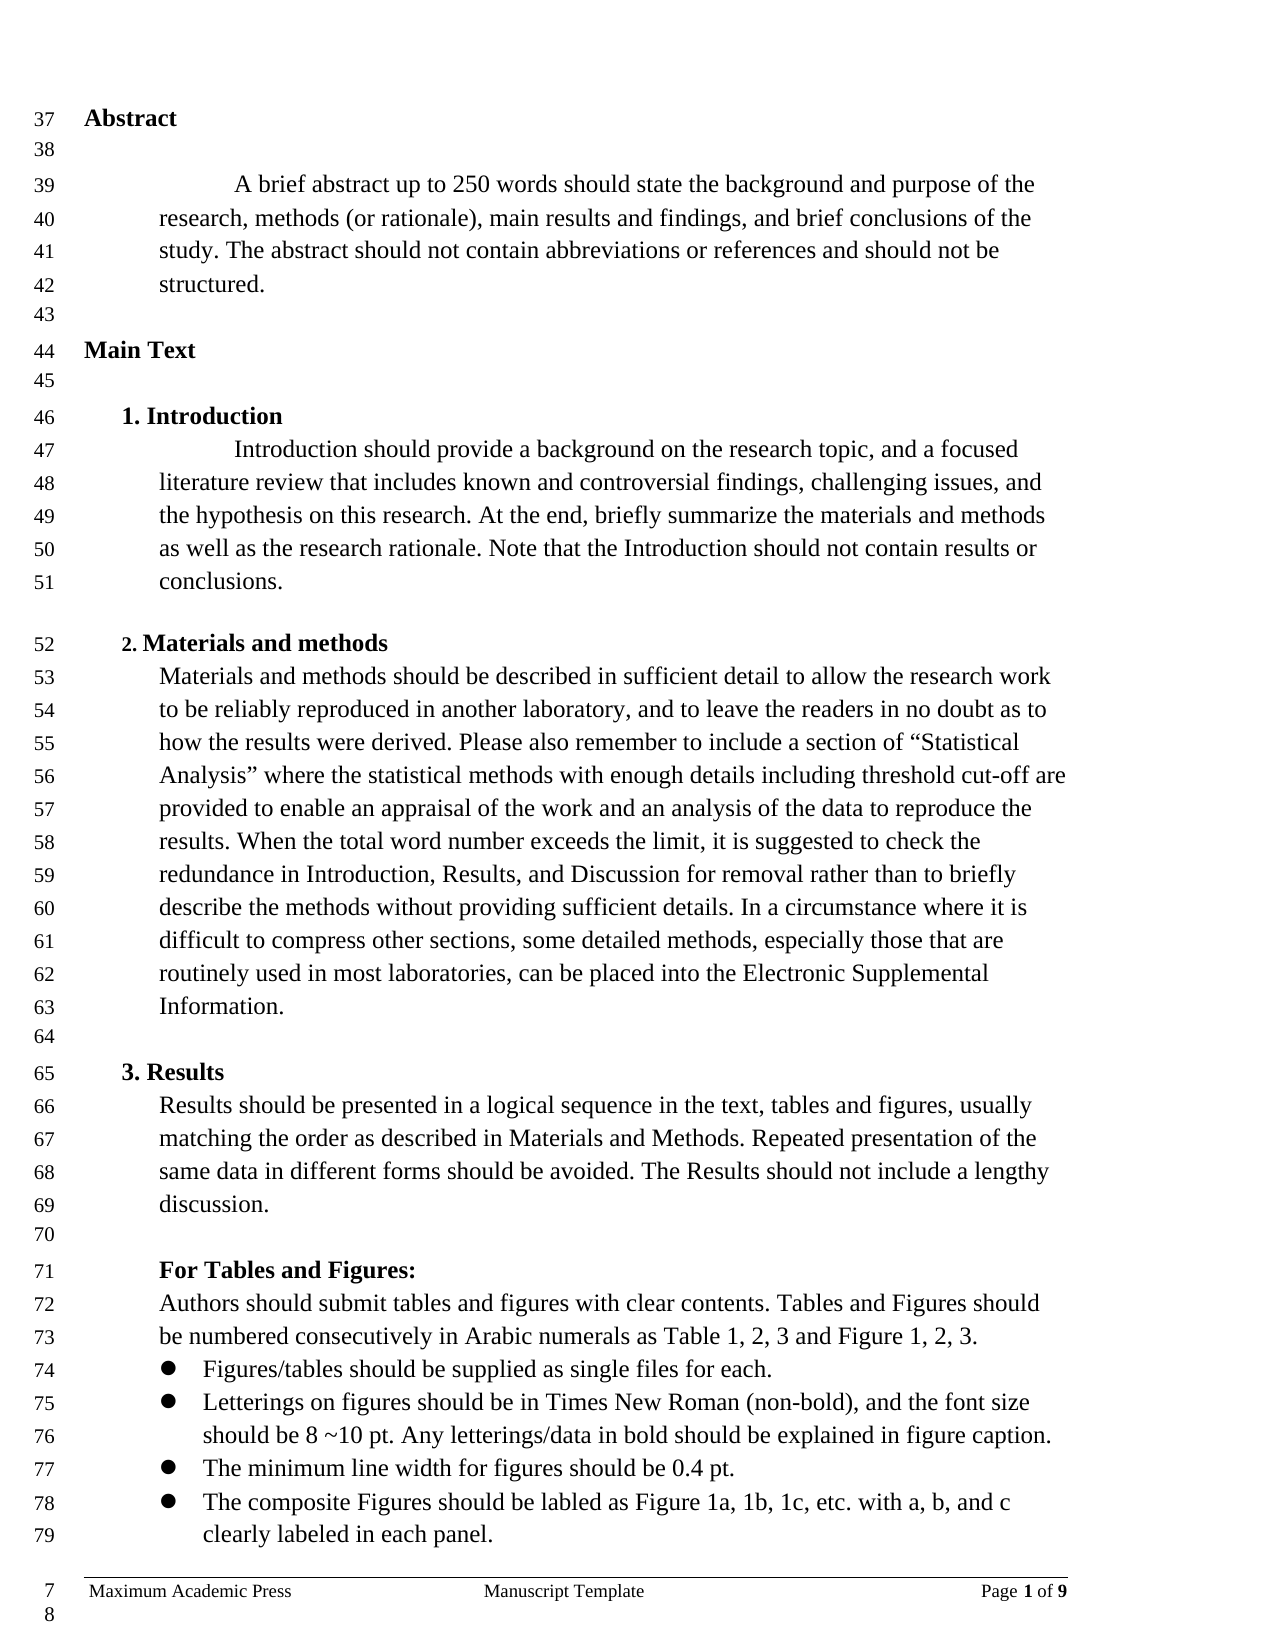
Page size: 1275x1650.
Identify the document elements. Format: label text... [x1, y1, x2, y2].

text Authors should submit tables and figures with clear contents. Tables and Figures should be numbered consecutively in Arabic numerals as Table 1, 2, 3 and Figure 1, 2, 3. [159, 1288, 1068, 1350]
text Introduction should provide a background on the research topic, and a focused literature review that includes known and controversial findings, challenging issues, and the hypothesis on this research. At the end, briefly summarize the materials and methods as well as the research rationale. Note that the Introduction should not contain results or conclusions. [159, 434, 1068, 594]
list The minimum line width for figures should be 0.4 pt. [159, 1453, 1068, 1482]
text Materials and methods should be described in sufficient detail to allow the research work to be reliably reproduced in another laboratory, and to leave the readers in no doubt as to how the results were derived. Please also remember to include a section of “Statistical Analysis” where the statistical methods with enough details including threshold cut-off are provided to enable an appraisal of the work and an analysis of the data to reproduce the results. When the total word number exceeds the limit, it is suggested to check the redundance in Introduction, Results, and Discussion for removal rather than to briefly describe the methods without providing sufficient details. In a circumstance where it is difficult to compress other sections, some detailed methods, especially those that are routinely used in most laboratories, can be placed into the Electronic Supplemental Information. [159, 661, 1068, 1020]
text A brief abstract up to 250 words should state the background and purpose of the research, methods (or rationale), main results and findings, and brief conclusions of the study. The abstract should not contain abbreviations or references and should not be structured. [159, 169, 1068, 297]
text Results should be presented in a logical sequence in the text, tables and figures, usually matching the order as described in Materials and Methods. Repeated presentation of the same data in different forms should be avoided. The Results should not include a lengthy discussion. [159, 1090, 1068, 1218]
list Letterings on figures should be in Times New Roman (non-bold), and the font size should be 8 ~10 pt. Any letterings/data in bold should be explained in figure caption. [159, 1387, 1068, 1449]
text Abstract [84, 103, 1068, 132]
list Materials and methods [121, 628, 1068, 657]
list Introduction [121, 401, 1068, 429]
list The composite Figures should be labled as Figure 1a, 1b, 1c, etc. with a, b, and c clearly labeled in each panel. [159, 1487, 1068, 1548]
text Main Text [84, 335, 1068, 363]
text For Tables and Figures: [159, 1255, 1068, 1284]
list Results [121, 1057, 1068, 1086]
list Figures/tables should be supplied as single files for each. [159, 1354, 1068, 1383]
